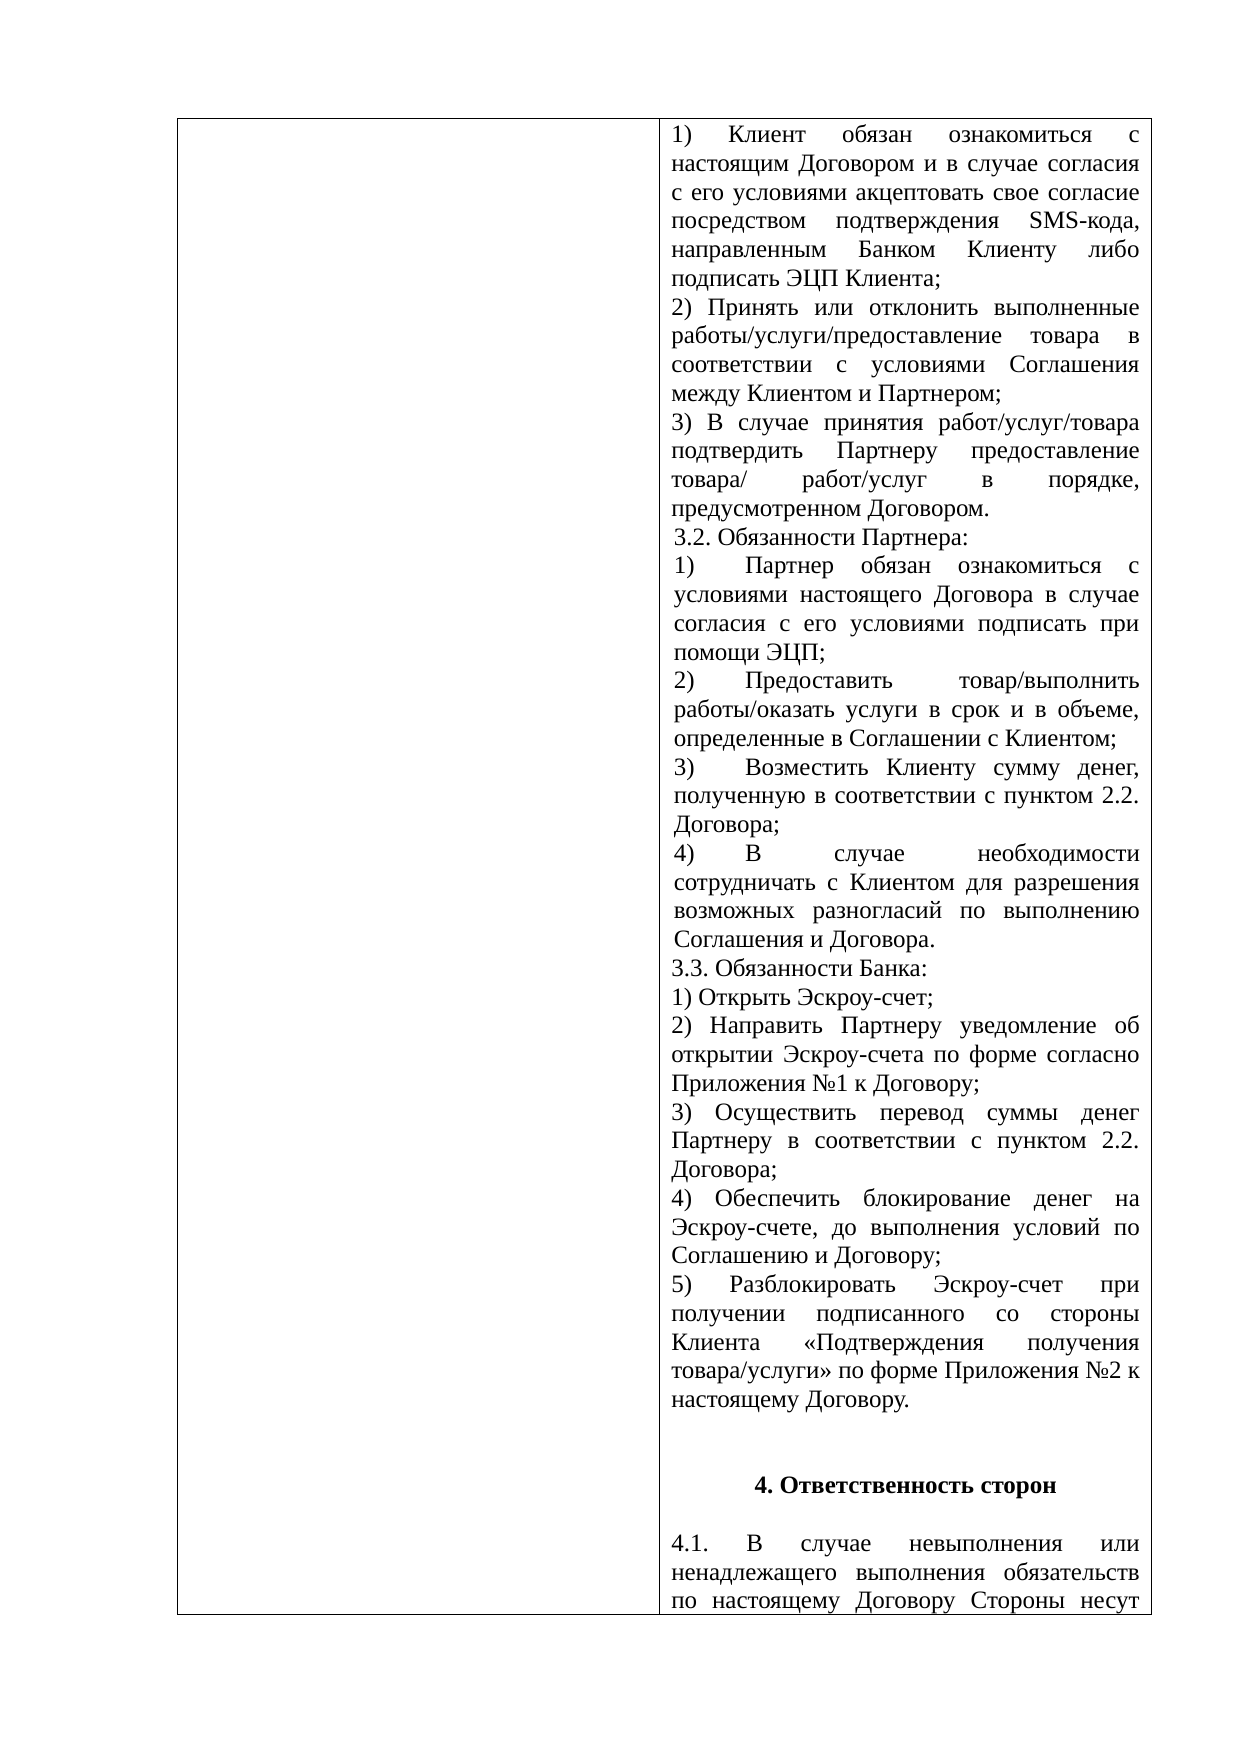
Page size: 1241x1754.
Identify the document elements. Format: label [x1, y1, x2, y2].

table_header [660, 119, 1151, 1614]
table_header [178, 119, 659, 1614]
